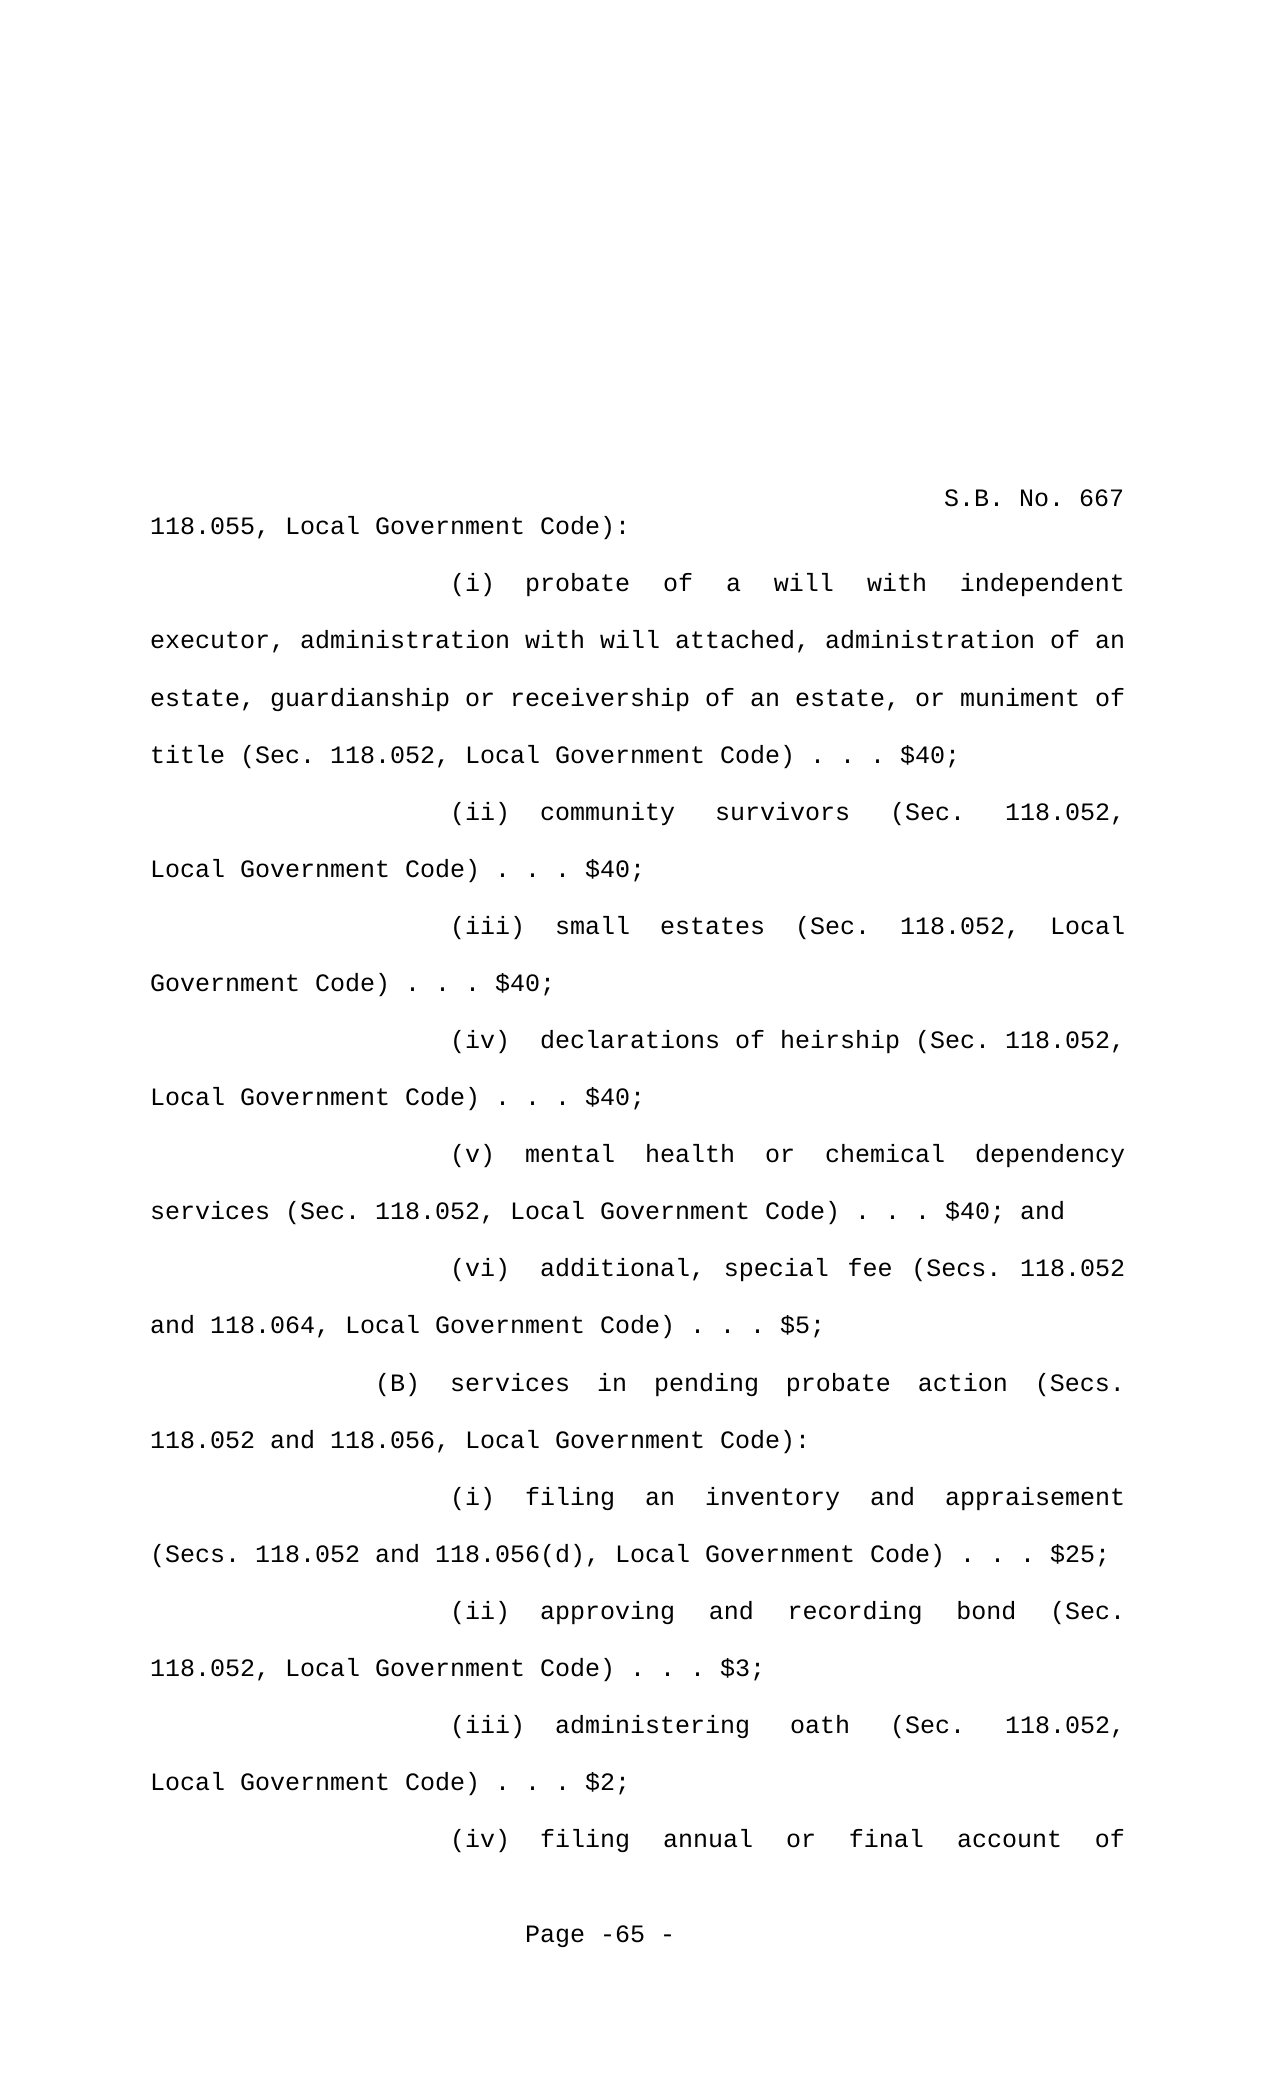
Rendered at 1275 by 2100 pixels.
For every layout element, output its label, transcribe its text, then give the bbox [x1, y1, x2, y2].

text (v) mental health or chemical dependency services (Sec. 118.052, Local Government Code) . . . $40; and [150, 1142, 1125, 1227]
text (iii) administering oath (Sec. 118.052, Local Government Code) . . . $2; [150, 1712, 1125, 1798]
text (ii) approving and recording bond (Sec. 118.052, Local Government Code) . . . $3; [150, 1598, 1125, 1684]
text (i) probate of a will with independent executor, administration with will attached, administration of an estate, guardianship or receivership of an estate, or muniment of title (Sec. 118.052, Local Government Code) . . . $40; [150, 571, 1125, 771]
text (vi) additional, special fee (Secs. 118.052 and 118.064, Local Government Code) . . . $5; [150, 1256, 1125, 1341]
text (B) services in pending probate action (Secs. 118.052 and 118.056, Local Government Code): [150, 1370, 1125, 1456]
text (iii) small estates (Sec. 118.052, Local Government Code) . . . $40; [150, 913, 1125, 999]
text (iv) declarations of heirship (Sec. 118.052, Local Government Code) . . . $40; [150, 1027, 1125, 1113]
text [150, 514, 1125, 542]
text (i) filing an inventory and appraisement (Secs. 118.052 and 118.056(d), Local Government Code) . . . $25; [150, 1484, 1125, 1570]
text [150, 1827, 1125, 1855]
text (ii) community survivors (Sec. 118.052, Local Government Code) . . . $40; [150, 799, 1125, 885]
